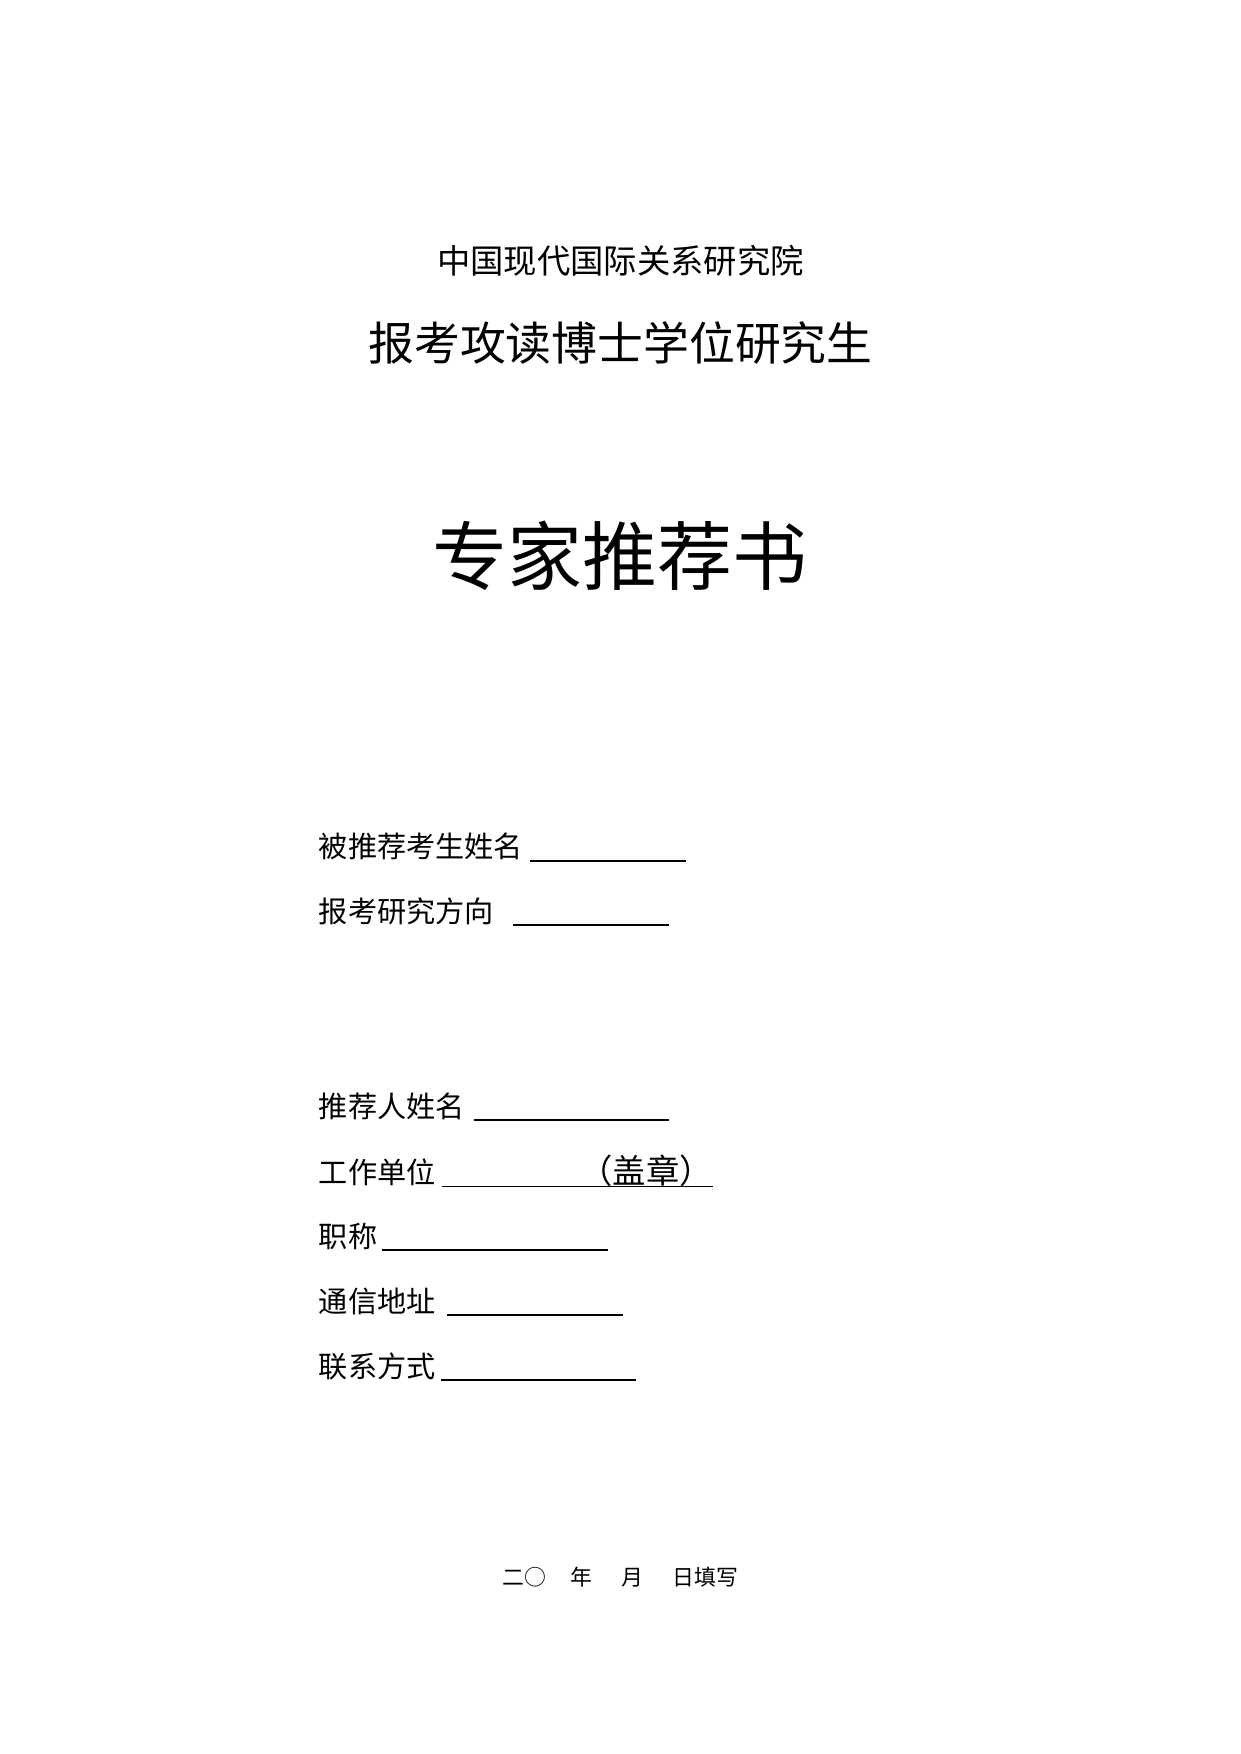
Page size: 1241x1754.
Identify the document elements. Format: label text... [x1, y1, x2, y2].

text 报考攻读博士学位研究生 [187, 292, 1053, 389]
text 工作单位 （盖章） [275, 1137, 1053, 1202]
text 专家推荐书 [187, 487, 1053, 617]
text 联系方式 [275, 1332, 1053, 1397]
text 被推荐考生姓名 [275, 812, 1053, 877]
text 中国现代国际关系研究院 [187, 227, 1053, 292]
text 推荐人姓名 [275, 1072, 1053, 1137]
text 通信地址 [275, 1267, 1053, 1332]
text 职称 [275, 1202, 1053, 1267]
text 报考研究方向 [275, 877, 1053, 942]
text 二○ 年 月 日填写 [187, 1559, 1053, 1592]
